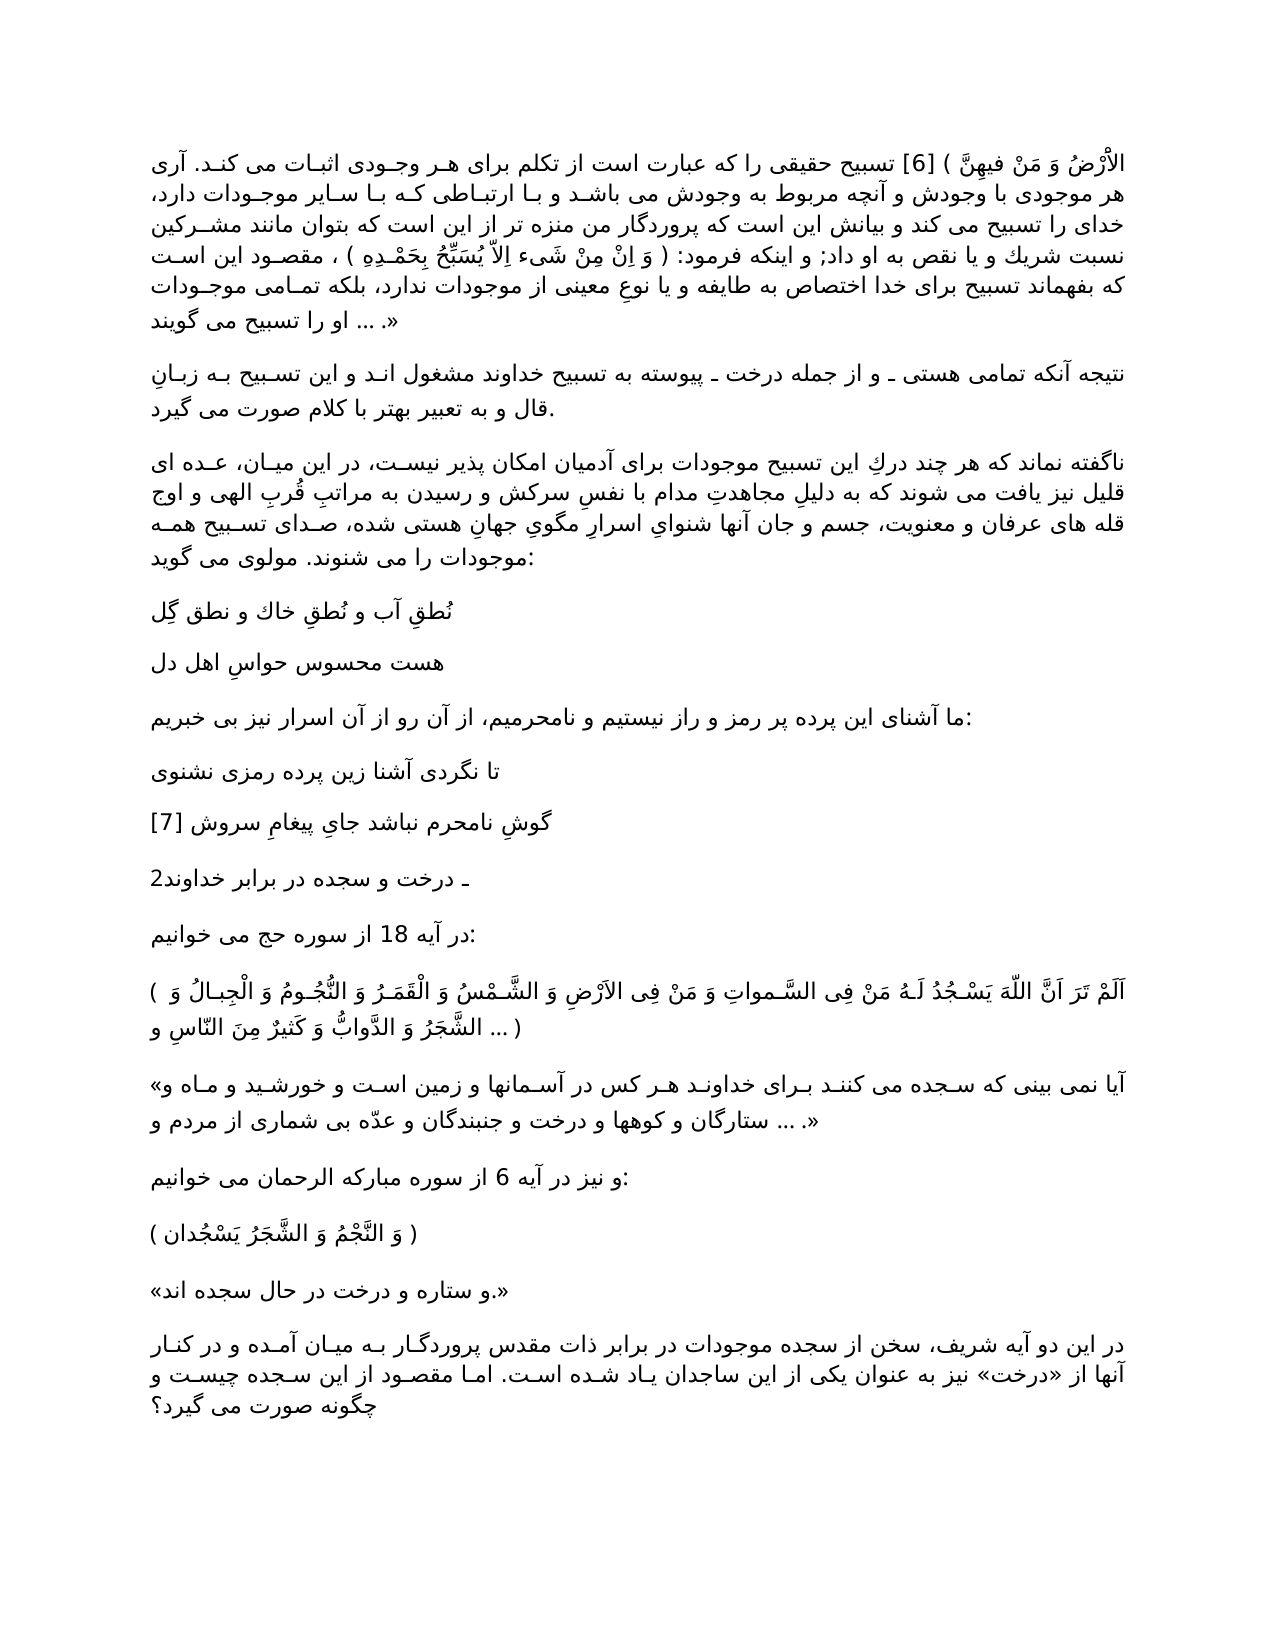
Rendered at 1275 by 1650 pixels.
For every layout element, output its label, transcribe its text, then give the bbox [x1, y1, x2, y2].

text «آيا نمى بينى كه سجده مى كنند براى خداوند هر كس در آسمانها و زمين است و خورشيد و ماه و ستارگان و كوهها و درخت و جنبندگان و عدّه بى شمارى از مردم و ... .» [150, 1068, 1125, 1135]
text گوشِ نامحرم نباشد جاىِ پيغامِ سروش [7] [150, 809, 1125, 836]
text 2ـ درخت و سجده در برابر خداوند [150, 861, 1125, 893]
text در اين دو آيه شريف، سخن از سجده موجودات در برابر ذات مقدس پروردگار به ميان آمده و در كنار آنها از «درخت» نيز به عنوان يكى از اين ساجدان ياد شده است. اما مقصود از اين سجده چيست و چگونه صورت مى گيرد؟ [150, 1331, 1125, 1419]
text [150, 150, 1125, 335]
text هست محسوس حواسِ اهل دل [150, 649, 1125, 676]
text ( اَلَمْ تَرَ اَنَّ اللّهَ يَسْجُدُ لَهُ مَنْ فِى السَّمواتِ وَ مَنْ فِى الاَرْضِ وَ الشَّمْسُ وَ الْقَمَرُ وَ النُّجُومُ وَ الْجِبالُ وَ الشَّجَرُ وَ الدَّوابُّ وَ كَثيرٌ مِنَ النّاسِ و ... ) [150, 975, 1125, 1042]
text «و ستاره و درخت در حال سجده اند.» [150, 1274, 1125, 1305]
text نُطقِ آب و نُطقِ خاك و نطق گِل [150, 598, 1125, 625]
text در آيه 18 از سوره حج مى خوانيم: [150, 918, 1125, 949]
text تا نگردى آشنا زين پرده رمزى نشنوى [150, 758, 1125, 784]
text و نيز در آيه 6 از سوره مباركه الرحمان مى خوانيم: [150, 1160, 1125, 1192]
text نتيجه آنكه تمامى هستى ـ و از جمله درخت ـ پيوسته به تسبيح خداوند مشغول اند و اين تسبيح به زبانِ قال و به تعبير بهتر با كلام صورت مى گيرد. [150, 361, 1125, 423]
text ما آشناى اين پرده پر رمز و راز نيستيم و نامحرميم، از آن رو از آن اسرار نيز بى خبريم: [150, 701, 1125, 732]
text ( وَ النَّجْمُ وَ الشَّجَرُ يَسْجُدان ) [150, 1217, 1125, 1248]
text ناگفته نماند كه هر چند دركِ اين تسبيح موجودات براى آدميان امكان پذير نيست، در اين ميان، عده اى قليل نيز يافت مى شوند كه به دليلِ مجاهدتِ مدام با نفسِ سركش و رسيدن به مراتبِ قُربِ الهى و اوج قله هاى عرفان و معنويت، جسم و جان آنها شنواىِ اسرارِ مگوىِ جهانِ هستى شده، صداى تسبيح همه موجودات را مى شنوند. مولوى مى گويد: [150, 449, 1125, 573]
